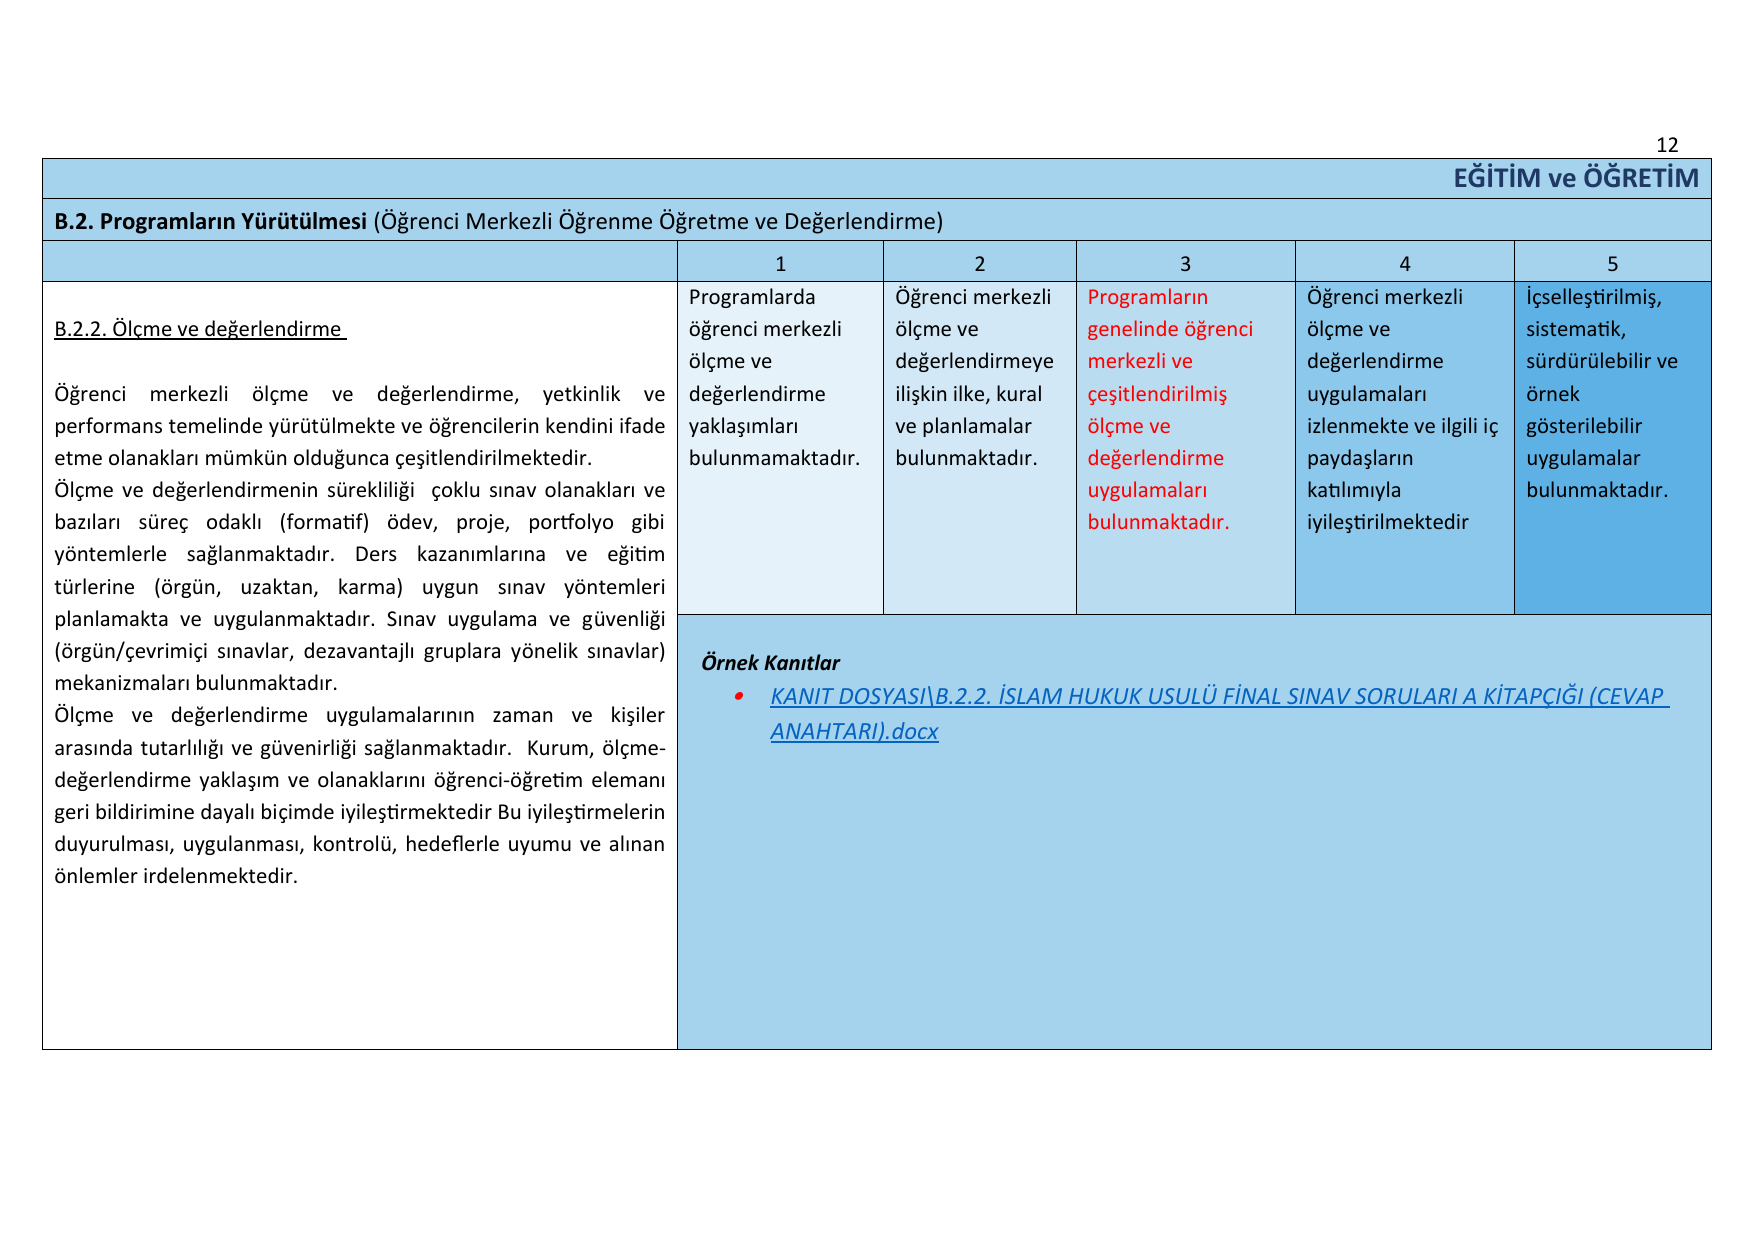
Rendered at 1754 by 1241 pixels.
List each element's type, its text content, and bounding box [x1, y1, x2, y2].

table_cell 1 [678, 241, 883, 281]
table_cell 2 [884, 241, 1076, 281]
table_cell Öğrenci merkezli ölçme ve değerlendirme uygulamaları izlenmekte ve ilgili iç paydaşların katılımıyla iyileştirilmektedir [1296, 282, 1514, 614]
table_cell B.2.2. Ölçme ve değerlendirme Öğrenci merkezli ölçme ve değerlendirme, yetkinlik ve performans temelinde yürütülmekte ve öğrencilerin kendini ifade etme olanakları mümkün olduğunca çeşitlendirilmektedir. Ölçme ve değerlendirmenin sürekliliği çoklu sınav olanakları ve bazıları süreç odaklı (formatif) ödev, proje, portfolyo gibi yöntemlerle sağlanmaktadır. Ders kazanımlarına ve eğitim türlerine (örgün, uzaktan, karma) uygun sınav yöntemleri planlamakta ve uygulanmaktadır. Sınav uygulama ve güvenliği (örgün/çevrimiçi sınavlar, dezavantajlı gruplara yönelik sınavlar) mekanizmaları bulunmaktadır. Ölçme ve değerlendirme uygulamalarının zaman ve kişiler arasında tutarlılığı ve güvenirliği sağlanmaktadır. Kurum, ölçme-değerlendirme yaklaşım ve olanaklarını öğrenci-öğretim elemanı geri bildirimine dayalı biçimde iyileştirmektedir Bu iyileştirmelerin duyurulması, uygulanması, kontrolü, hedeflerle uyumu ve alınan önlemler irdelenmektedir. [43, 282, 677, 1049]
table_cell İçselleştirilmiş, sistematik, sürdürülebilir ve örnek gösterilebilir uygulamalar bulunmaktadır. [1515, 282, 1711, 614]
table_cell [43, 241, 677, 281]
table_cell 4 [1296, 241, 1514, 281]
table_cell Öğrenci merkezli ölçme ve değerlendirmeye ilişkin ilke, kural ve planlamalar bulunmaktadır. [884, 282, 1076, 614]
table_cell 3 [1077, 241, 1295, 281]
table_cell Programların genelinde öğrenci merkezli ve çeşitlendirilmiş ölçme ve değerlendirme uygulamaları bulunmaktadır. [1077, 282, 1295, 614]
table_cell Programlarda öğrenci merkezli ölçme ve değerlendirme yaklaşımları bulunmamaktadır. [678, 282, 883, 614]
table_header EĞİTİM ve ÖĞRETİM [43, 159, 1711, 198]
table_cell Örnek Kanıtlar KANIT DOSYASI\B.2.2. İSLAM HUKUK USULÜ FİNAL SINAV SORULARI A KİTAPÇIĞI (CEVAP ANAHTARI).docx [678, 615, 1711, 1049]
table_cell B.2. Programların Yürütülmesi (Öğrenci Merkezli Öğrenme Öğretme ve Değerlendirme) [43, 199, 1711, 240]
table_cell 5 [1515, 241, 1711, 281]
